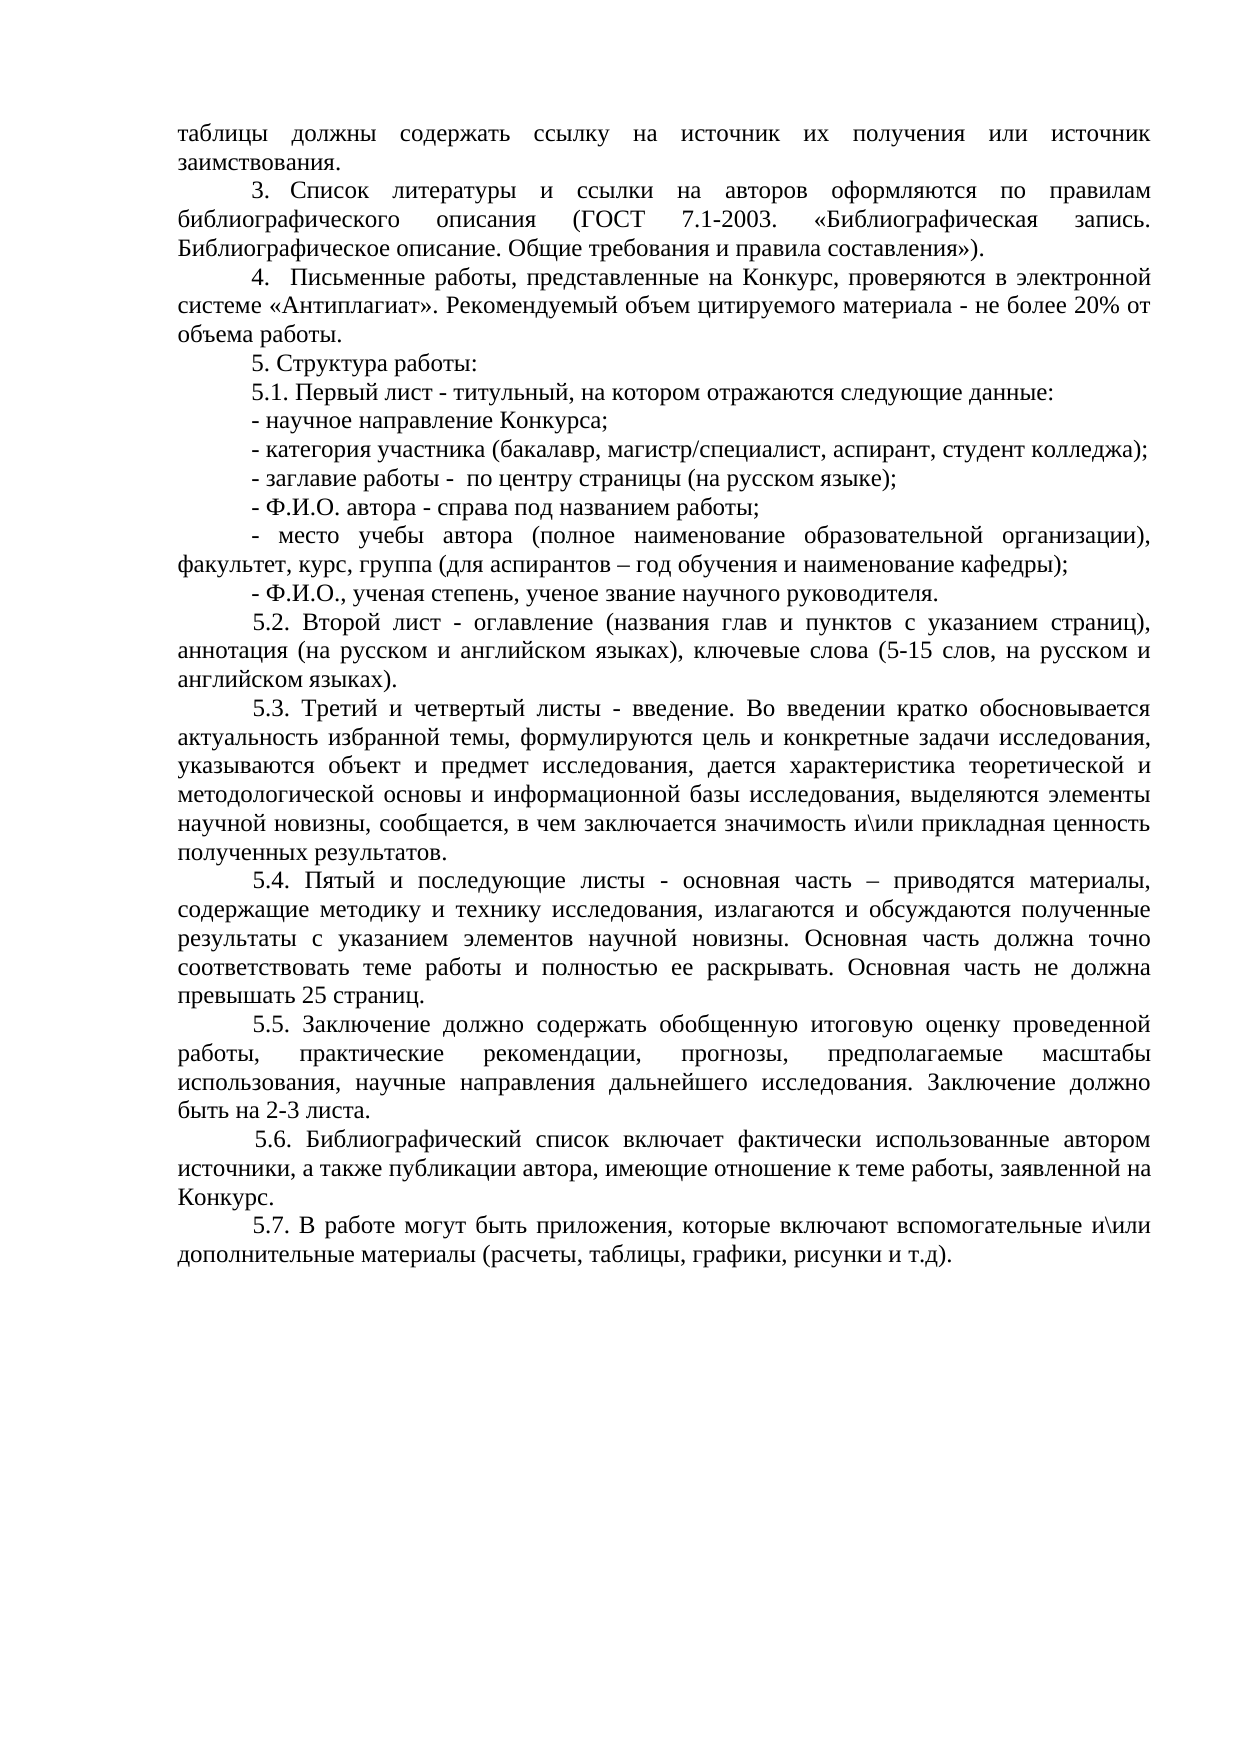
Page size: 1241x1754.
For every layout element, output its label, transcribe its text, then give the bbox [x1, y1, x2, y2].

text - Ф.И.О., ученая степень, ученое звание научного руководителя. [177, 578, 1152, 607]
text - место учебы автора (полное наименование образовательной организации), факультет, курс, группа (для аспирантов – год обучения и наименование кафедры); [177, 521, 1152, 578]
text 5.2. Второй лист - оглавление (названия глав и пунктов с указанием страниц), аннотация (на русском и английском языках), ключевые слова (5-15 слов, на русском и английском языках). [177, 607, 1152, 693]
text 5.1. Первый лист - титульный, на котором отражаются следующие данные: [177, 377, 1152, 406]
text 4. Письменные работы, представленные на Конкурс, проверяются в электронной системе «Антиплагиат». Рекомендуемый объем цитируемого материала - не более 20% от объема работы. [177, 262, 1152, 348]
text 5.6. Библиографический список включает фактически использованные автором источники, а также публикации автора, имеющие отношение к теме работы, заявленной на Конкурс. [177, 1124, 1152, 1211]
text 5.5. Заключение должно содержать обобщенную итоговую оценку проведенной работы, практические рекомендации, прогнозы, предполагаемые масштабы использования, научные направления дальнейшего исследования. Заключение должно быть на 2-3 листа. [177, 1009, 1152, 1124]
text - Ф.И.О. автора - справа под названием работы; [177, 492, 1152, 521]
text 5.7. В работе могут быть приложения, которые включают вспомогательные и\или дополнительные материалы (расчеты, таблицы, графики, рисунки и т.д). [177, 1211, 1152, 1268]
text - научное направление Конкурса; [177, 406, 1152, 434]
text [177, 118, 1152, 176]
text - заглавие работы - по центру страницы (на русском языке); [177, 463, 1152, 492]
text 5.4. Пятый и последующие листы - основная часть – приводятся материалы, содержащие методику и технику исследования, излагаются и обсуждаются полученные результаты с указанием элементов научной новизны. Основная часть должна точно соответствовать теме работы и полностью ее раскрывать. Основная часть не должна превышать 25 страниц. [177, 866, 1152, 1009]
text 3. Список литературы и ссылки на авторов оформляются по правилам библиографического описания (ГОСТ 7.1-2003. «Библиографическая запись. Библиографическое описание. Общие требования и правила составления»). [177, 176, 1152, 262]
text 5. Структура работы: [177, 348, 1152, 377]
text - категория участника (бакалавр, магистр/специалист, аспирант, студент колледжа); [177, 434, 1152, 463]
text 5.3. Третий и четвертый листы - введение. Во введении кратко обосновывается актуальность избранной темы, формулируются цель и конкретные задачи исследования, указываются объект и предмет исследования, дается характеристика теоретической и методологической основы и информационной базы исследования, выделяются элементы научной новизны, сообщается, в чем заключается значимость и\или прикладная ценность полученных результатов. [177, 693, 1152, 866]
